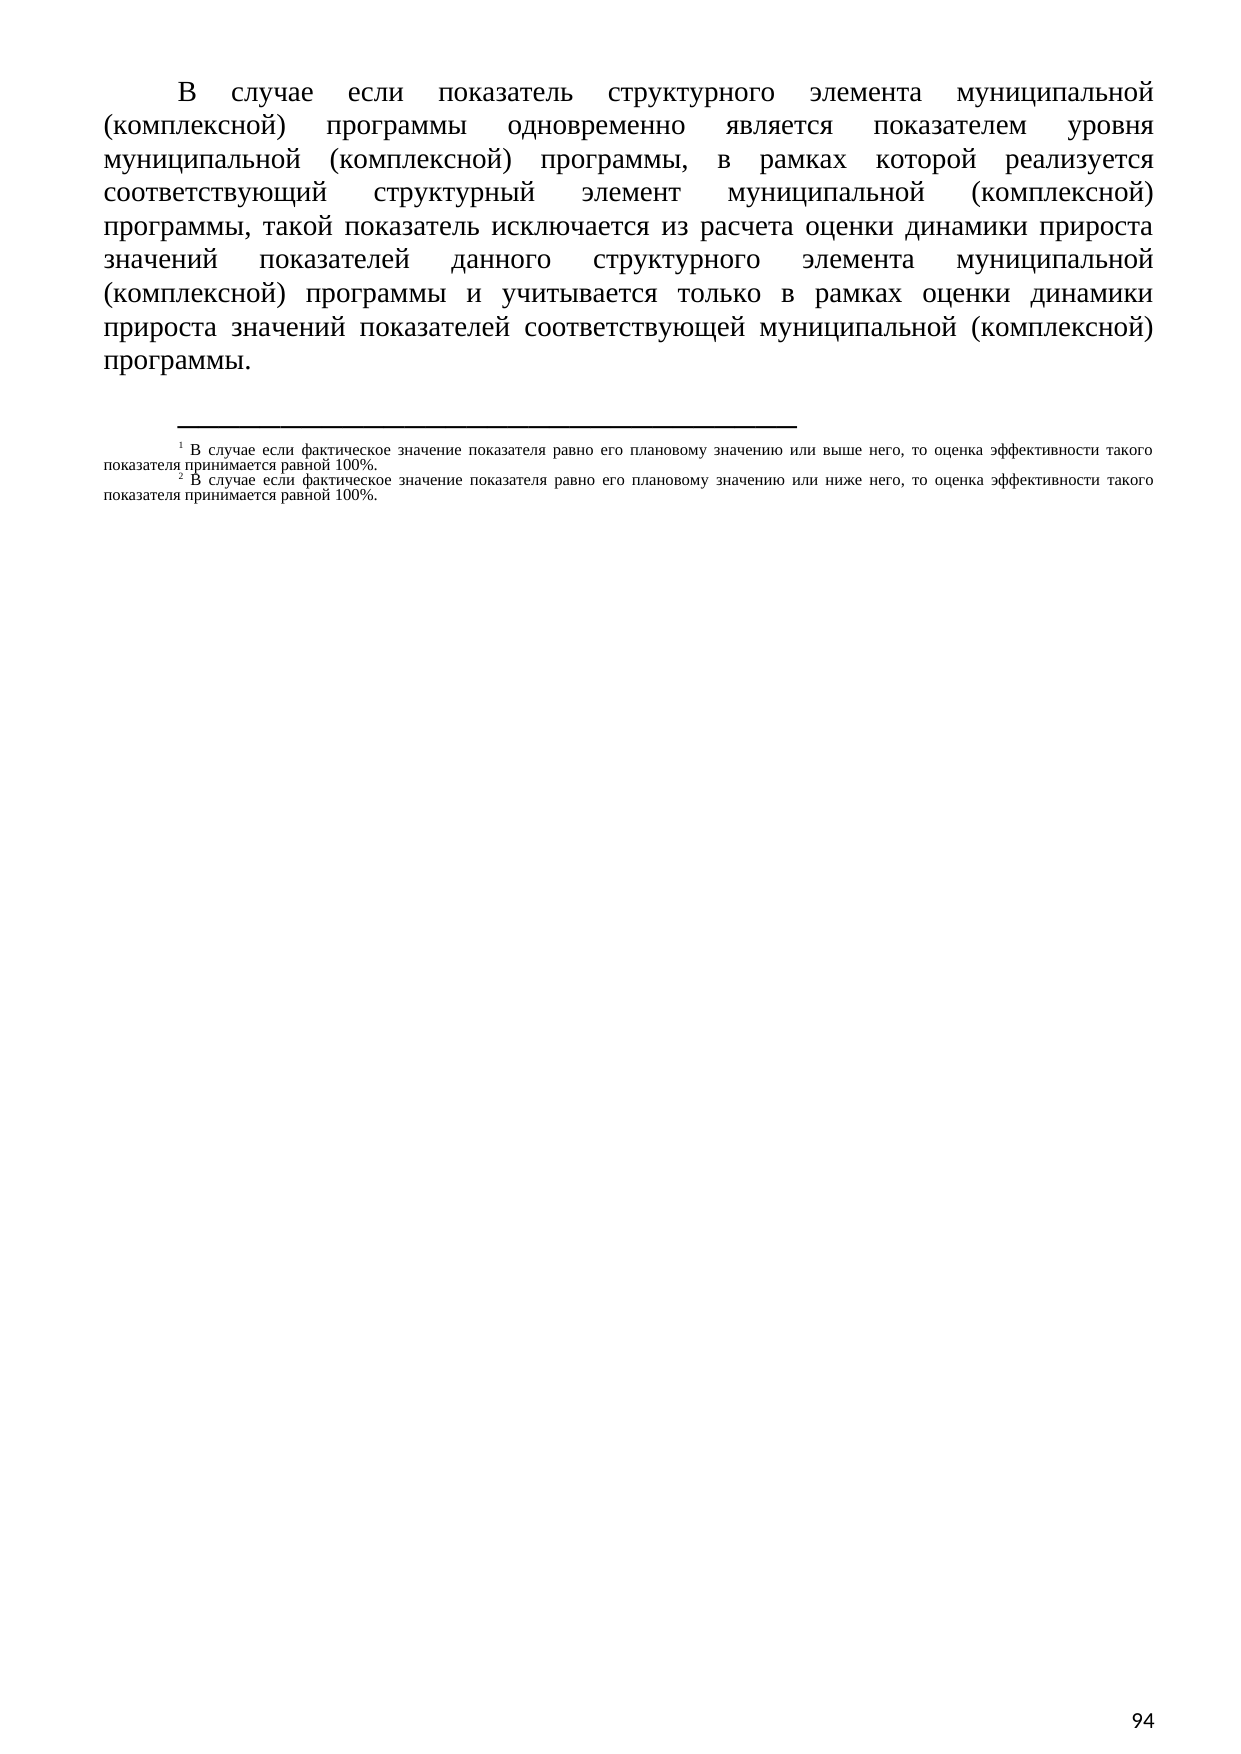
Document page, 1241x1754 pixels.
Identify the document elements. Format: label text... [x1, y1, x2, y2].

text В случае если показатель структурного элемента муниципальной (комплексной) программы одновременно является показателем уровня муниципальной (комплексной) программы, в рамках которой реализуется соответствующий структурный элемент муниципальной (комплексной) программы, такой показатель исключается из расчета оценки динамики прироста значений показателей данного структурного элемента муниципальной (комплексной) программы и учитывается только в рамках оценки динамики прироста значений показателей соответствующей муниципальной (комплексной) программы. [103, 74, 1154, 376]
text 2 В случае если фактическое значение показателя равно его плановому значению или ниже него, то оценка эффективности такого показателя принимается равной 100%. [103, 473, 1154, 504]
text ────────────────────────────── [103, 409, 1154, 443]
text 1 В случае если фактическое значение показателя равно его плановому значению или выше него, то оценка эффективности такого показателя принимается равной 100%. [103, 443, 1154, 473]
